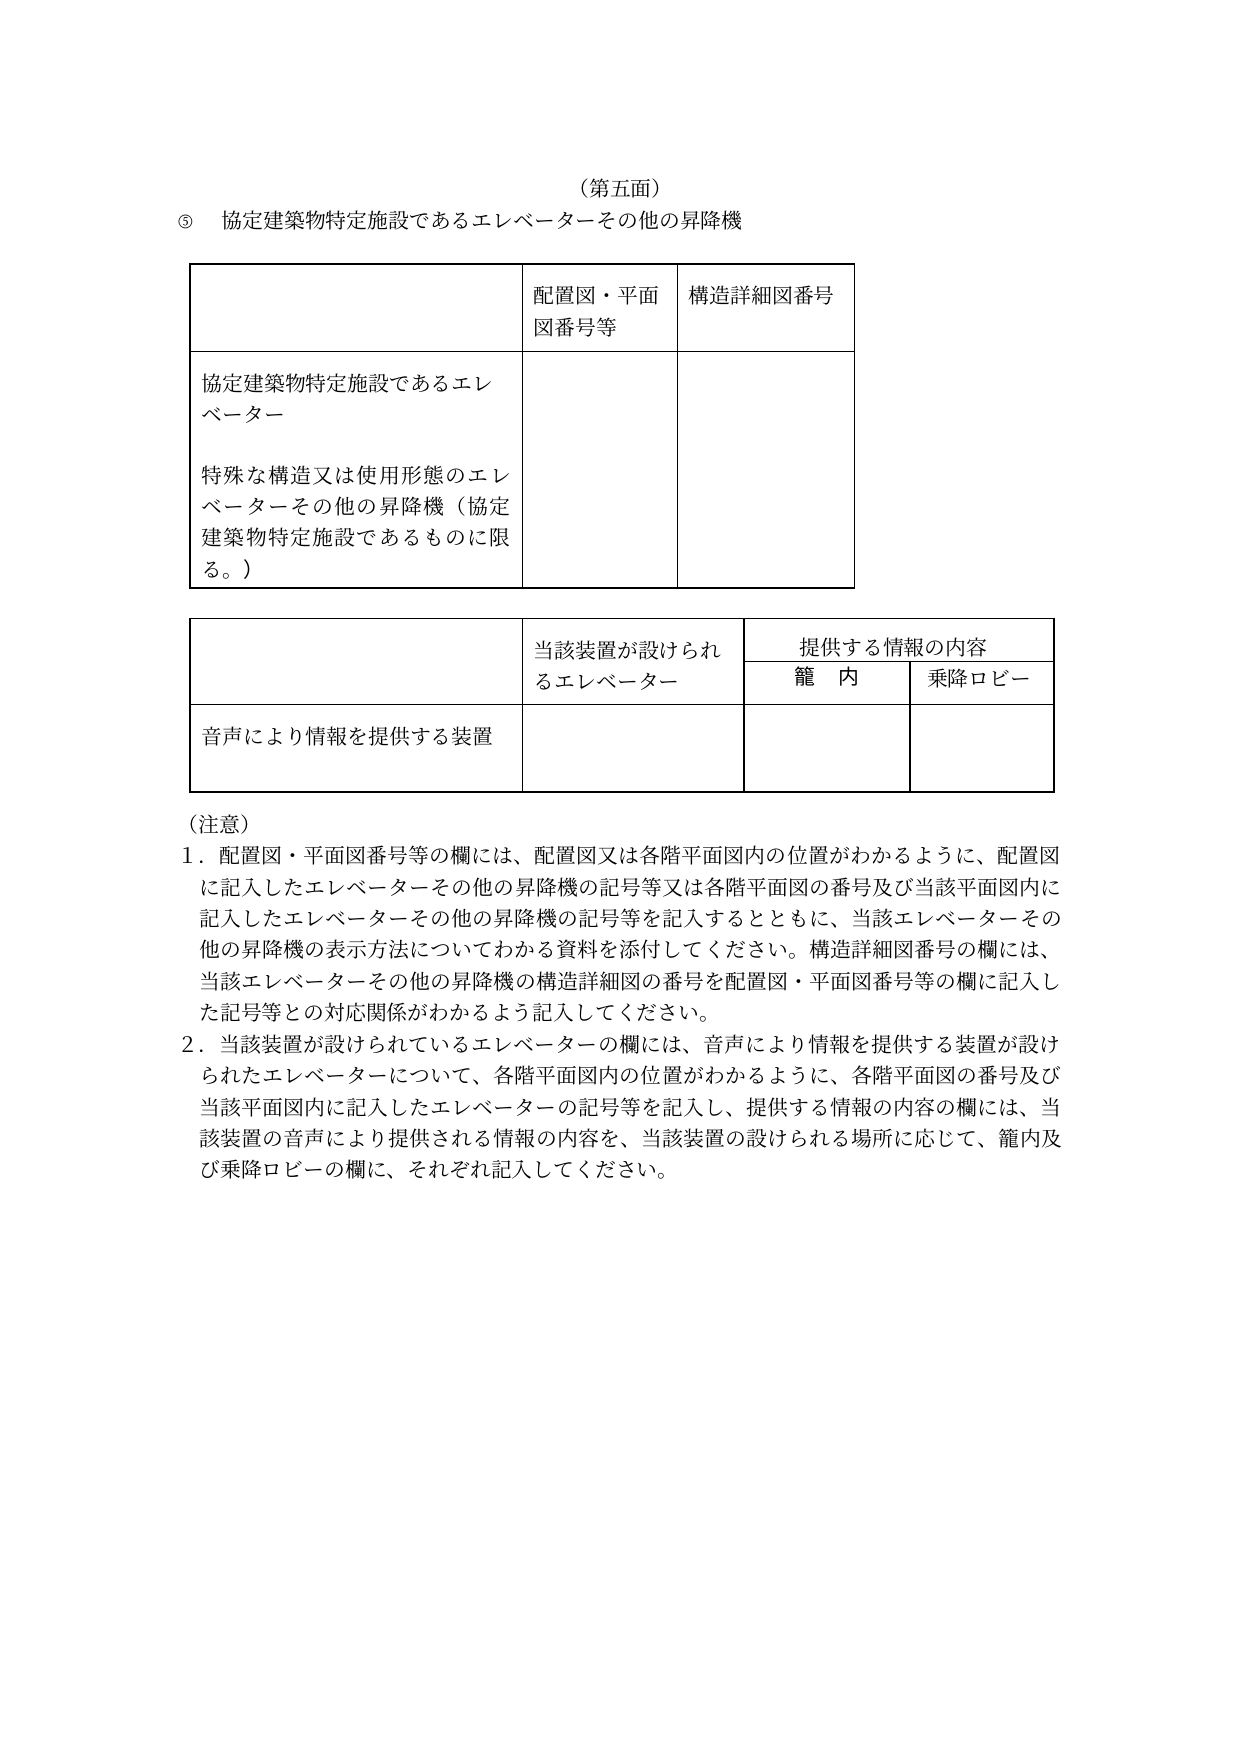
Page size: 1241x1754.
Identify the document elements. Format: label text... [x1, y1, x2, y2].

text （注意） [177, 808, 1086, 838]
table_cell 音声により情報を提供する装置 [191, 705, 522, 791]
table_header 構造詳細図番号 [678, 265, 854, 351]
table_cell [745, 705, 909, 791]
text （第五面） [167, 172, 1074, 202]
text ２．当該装置が設けられているエレベーターの欄には、音声により情報を提供する装置が設けられたエレベーターについて、各階平面図内の位置がわかるように、各階平面図の番号及び当該平面図内に記入したエレベーターの記号等を記入し、提供する情報の内容の欄には、当該装置の音声により提供される情報の内容を、当該装置の設けられる場所に応じて、籠内及び乗降ロビーの欄に、それぞれ記入してください。 [177, 1028, 1063, 1184]
text １．配置図・平面図番号等の欄には、配置図又は各階平面図内の位置がわかるように、配置図に記入したエレベーターその他の昇降機の記号等又は各階平面図の番号及び当該平面図内に記入したエレベーターその他の昇降機の記号等を記入するとともに、当該エレベーターその他の昇降機の表示方法についてわかる資料を添付してください。構造詳細図番号の欄には、当該エレベーターその他の昇降機の構造詳細図の番号を配置図・平面図番号等の欄に記入した記号等との対応関係がわかるよう記入してください。 [177, 840, 1063, 1027]
table_cell [523, 705, 743, 791]
table_cell 協定建築物特定施設であるエレベーター 特殊な構造又は使用形態のエレベーターその他の昇降機（協定建築物特定施設であるものに限る。） [191, 352, 522, 587]
table_cell 籠 内 [745, 662, 909, 703]
table_cell [678, 352, 854, 587]
table_header 当該装置が設けられるエレベーター [523, 619, 743, 703]
table_cell [911, 705, 1053, 791]
table_header 配置図・平面図番号等 [523, 265, 677, 351]
table_cell 乗降ロビー [911, 662, 1053, 703]
table_header [191, 265, 522, 351]
text ⑤ 協定建築物特定施設であるエレベーターその他の昇降機 [177, 204, 1086, 234]
table_header [191, 619, 522, 703]
table_cell [523, 352, 677, 587]
table_header 提供する情報の内容 [745, 619, 1053, 661]
